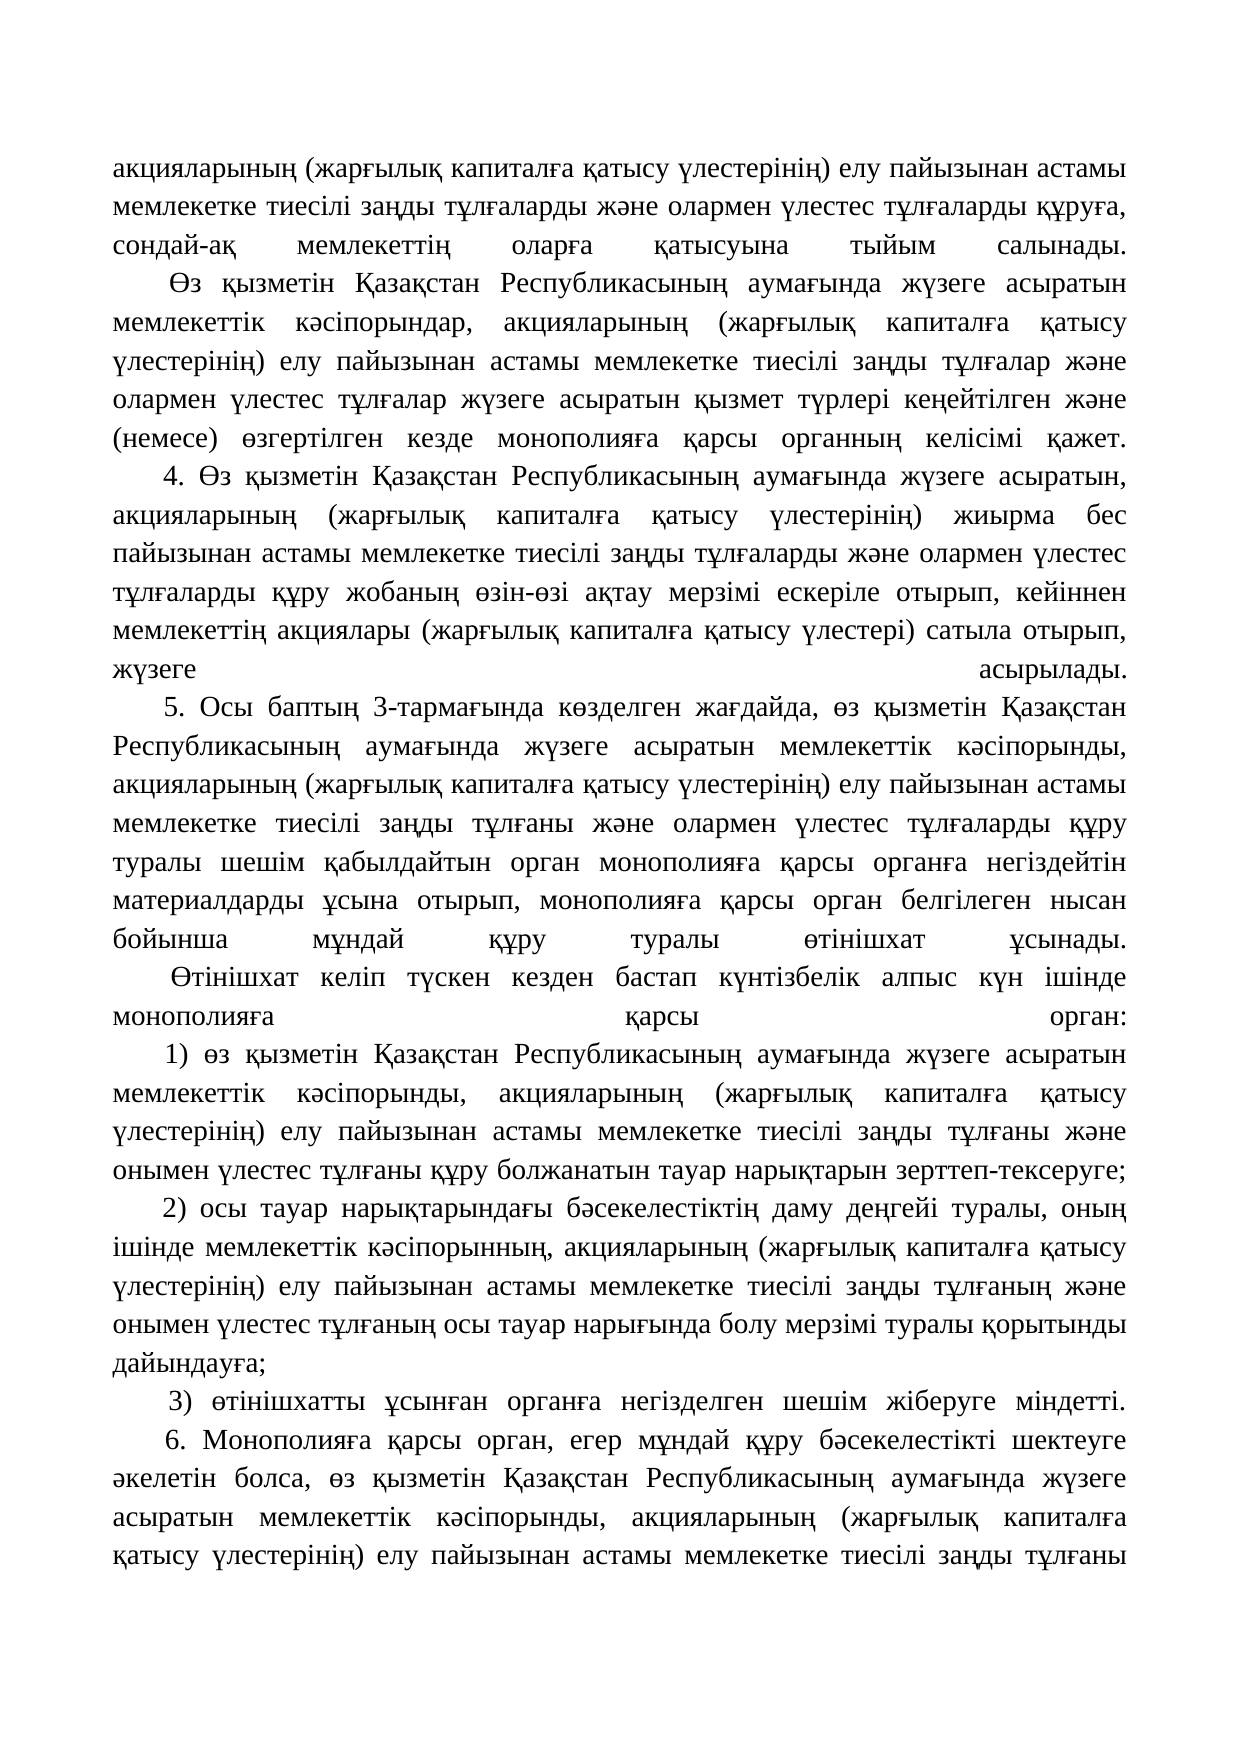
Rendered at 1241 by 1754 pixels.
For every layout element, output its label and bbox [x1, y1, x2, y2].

text [112, 150, 1128, 1571]
